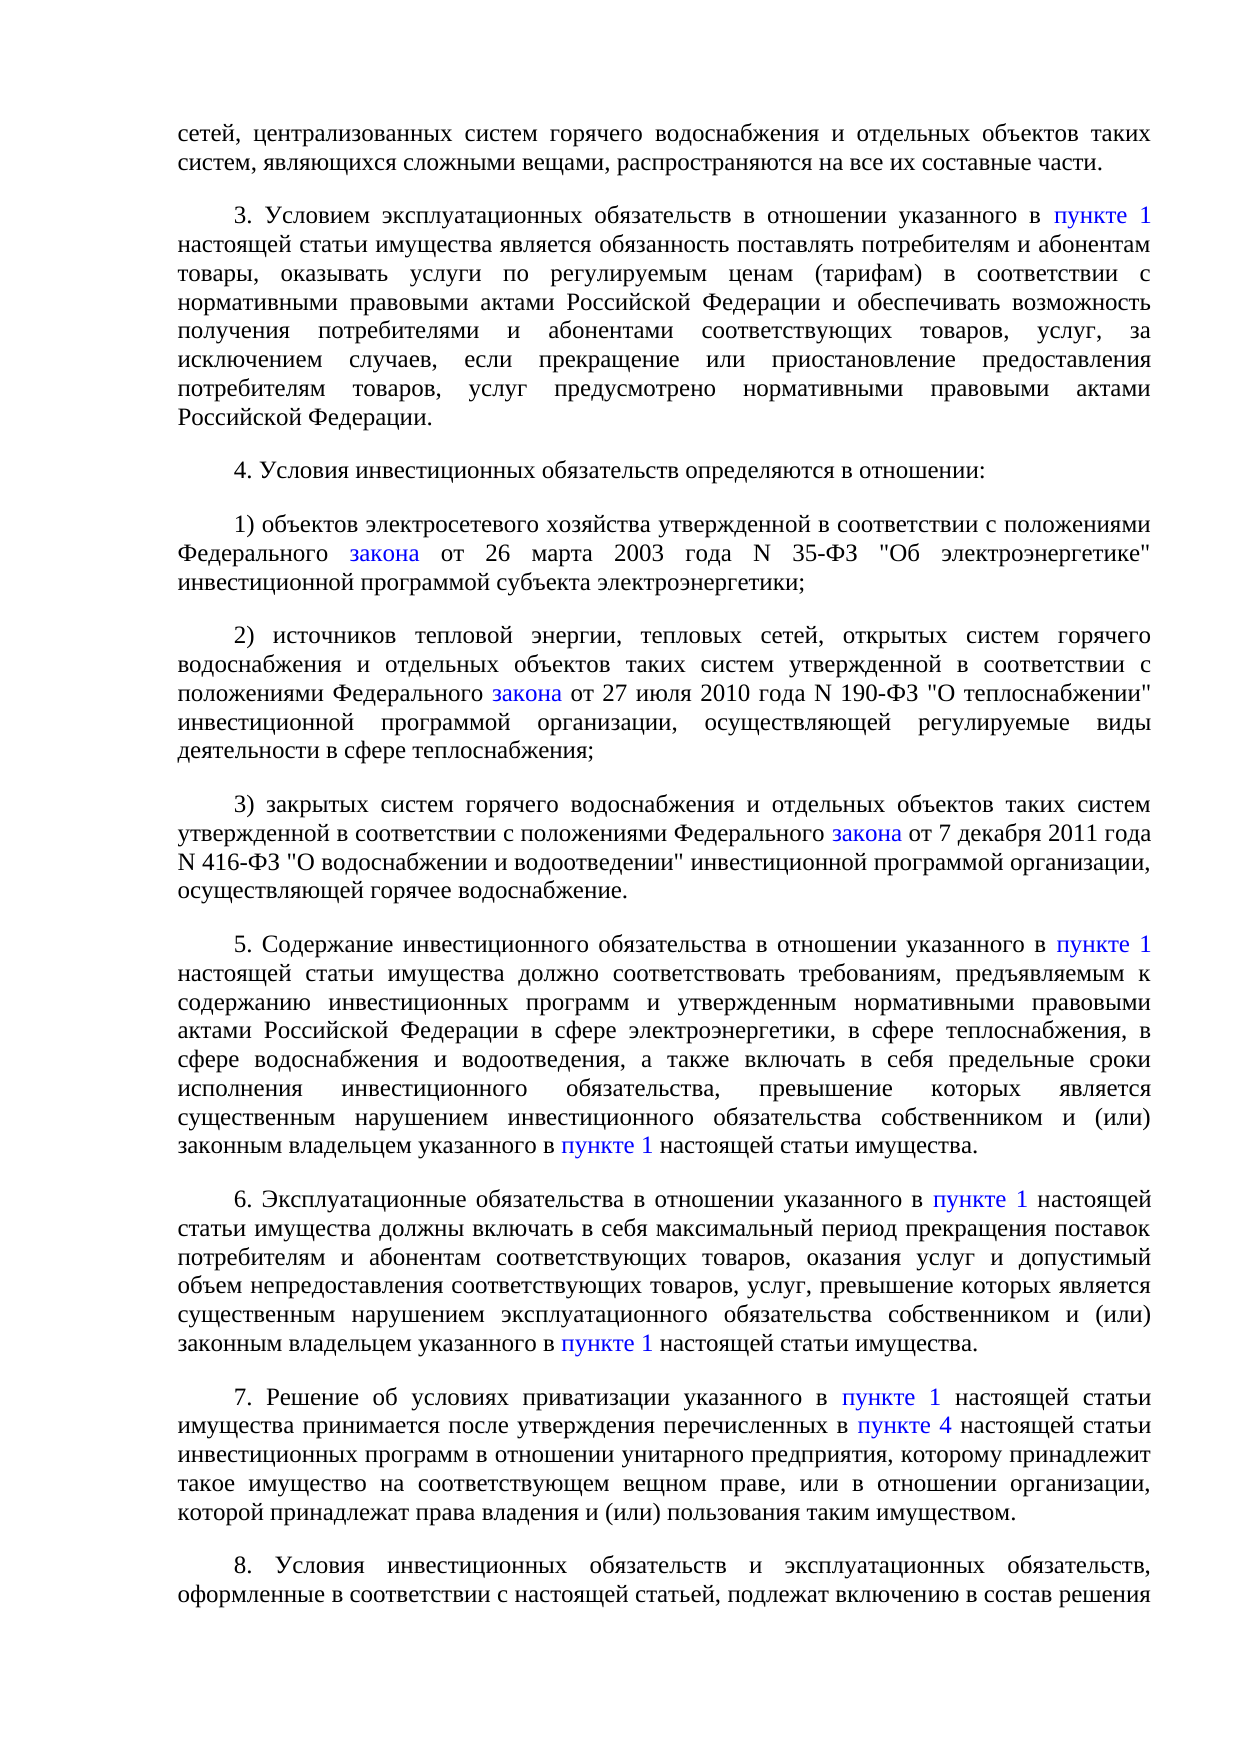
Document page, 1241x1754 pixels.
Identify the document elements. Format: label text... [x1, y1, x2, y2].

text 7. Решение об условиях приватизации указанного в пункте 1 настоящей статьи имущества принимается после утверждения перечисленных в пункте 4 настоящей статьи инвестиционных программ в отношении унитарного предприятия, которому принадлежит такое имущество на соответствующем вещном праве, или в отношении организации, которой принадлежат права владения и (или) пользования таким имуществом. [177, 1382, 1152, 1526]
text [177, 118, 1152, 176]
text 2) источников тепловой энергии, тепловых сетей, открытых систем горячего водоснабжения и отдельных объектов таких систем утвержденной в соответствии с положениями Федерального закона от 27 июля 2010 года N 190-ФЗ "О теплоснабжении" инвестиционной программой организации, осуществляющей регулируемые виды деятельности в сфере теплоснабжения; [177, 621, 1152, 764]
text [177, 1551, 1152, 1608]
text 3) закрытых систем горячего водоснабжения и отдельных объектов таких систем утвержденной в соответствии с положениями Федерального закона от 7 декабря 2011 года N 416-ФЗ "О водоснабжении и водоотведении" инвестиционной программой организации, осуществляющей горячее водоснабжение. [177, 789, 1152, 904]
text 4. Условия инвестиционных обязательств определяются в отношении: [177, 456, 1152, 484]
text 3. Условием эксплуатационных обязательств в отношении указанного в пункте 1 настоящей статьи имущества является обязанность поставлять потребителям и абонентам товары, оказывать услуги по регулируемым ценам (тарифам) в соответствии с нормативными правовыми актами Российской Федерации и обеспечивать возможность получения потребителями и абонентами соответствующих товаров, услуг, за исключением случаев, если прекращение или приостановление предоставления потребителям товаров, услуг предусмотрено нормативными правовыми актами Российской Федерации. [177, 201, 1152, 431]
text 6. Эксплуатационные обязательства в отношении указанного в пункте 1 настоящей статьи имущества должны включать в себя максимальный период прекращения поставок потребителям и абонентам соответствующих товаров, оказания услуг и допустимый объем непредоставления соответствующих товаров, услуг, превышение которых является существенным нарушением эксплуатационного обязательства собственником и (или) законным владельцем указанного в пункте 1 настоящей статьи имущества. [177, 1184, 1152, 1357]
text 1) объектов электросетевого хозяйства утвержденной в соответствии с положениями Федерального закона от 26 марта 2003 года N 35-ФЗ "Об электроэнергетике" инвестиционной программой субъекта электроэнергетики; [177, 509, 1152, 596]
text 5. Содержание инвестиционного обязательства в отношении указанного в пункте 1 настоящей статьи имущества должно соответствовать требованиям, предъявляемым к содержанию инвестиционных программ и утвержденным нормативными правовыми актами Российской Федерации в сфере электроэнергетики, в сфере теплоснабжения, в сфере водоснабжения и водоотведения, а также включать в себя предельные сроки исполнения инвестиционного обязательства, превышение которых является существенным нарушением инвестиционного обязательства собственником и (или) законным владельцем указанного в пункте 1 настоящей статьи имущества. [177, 929, 1152, 1159]
